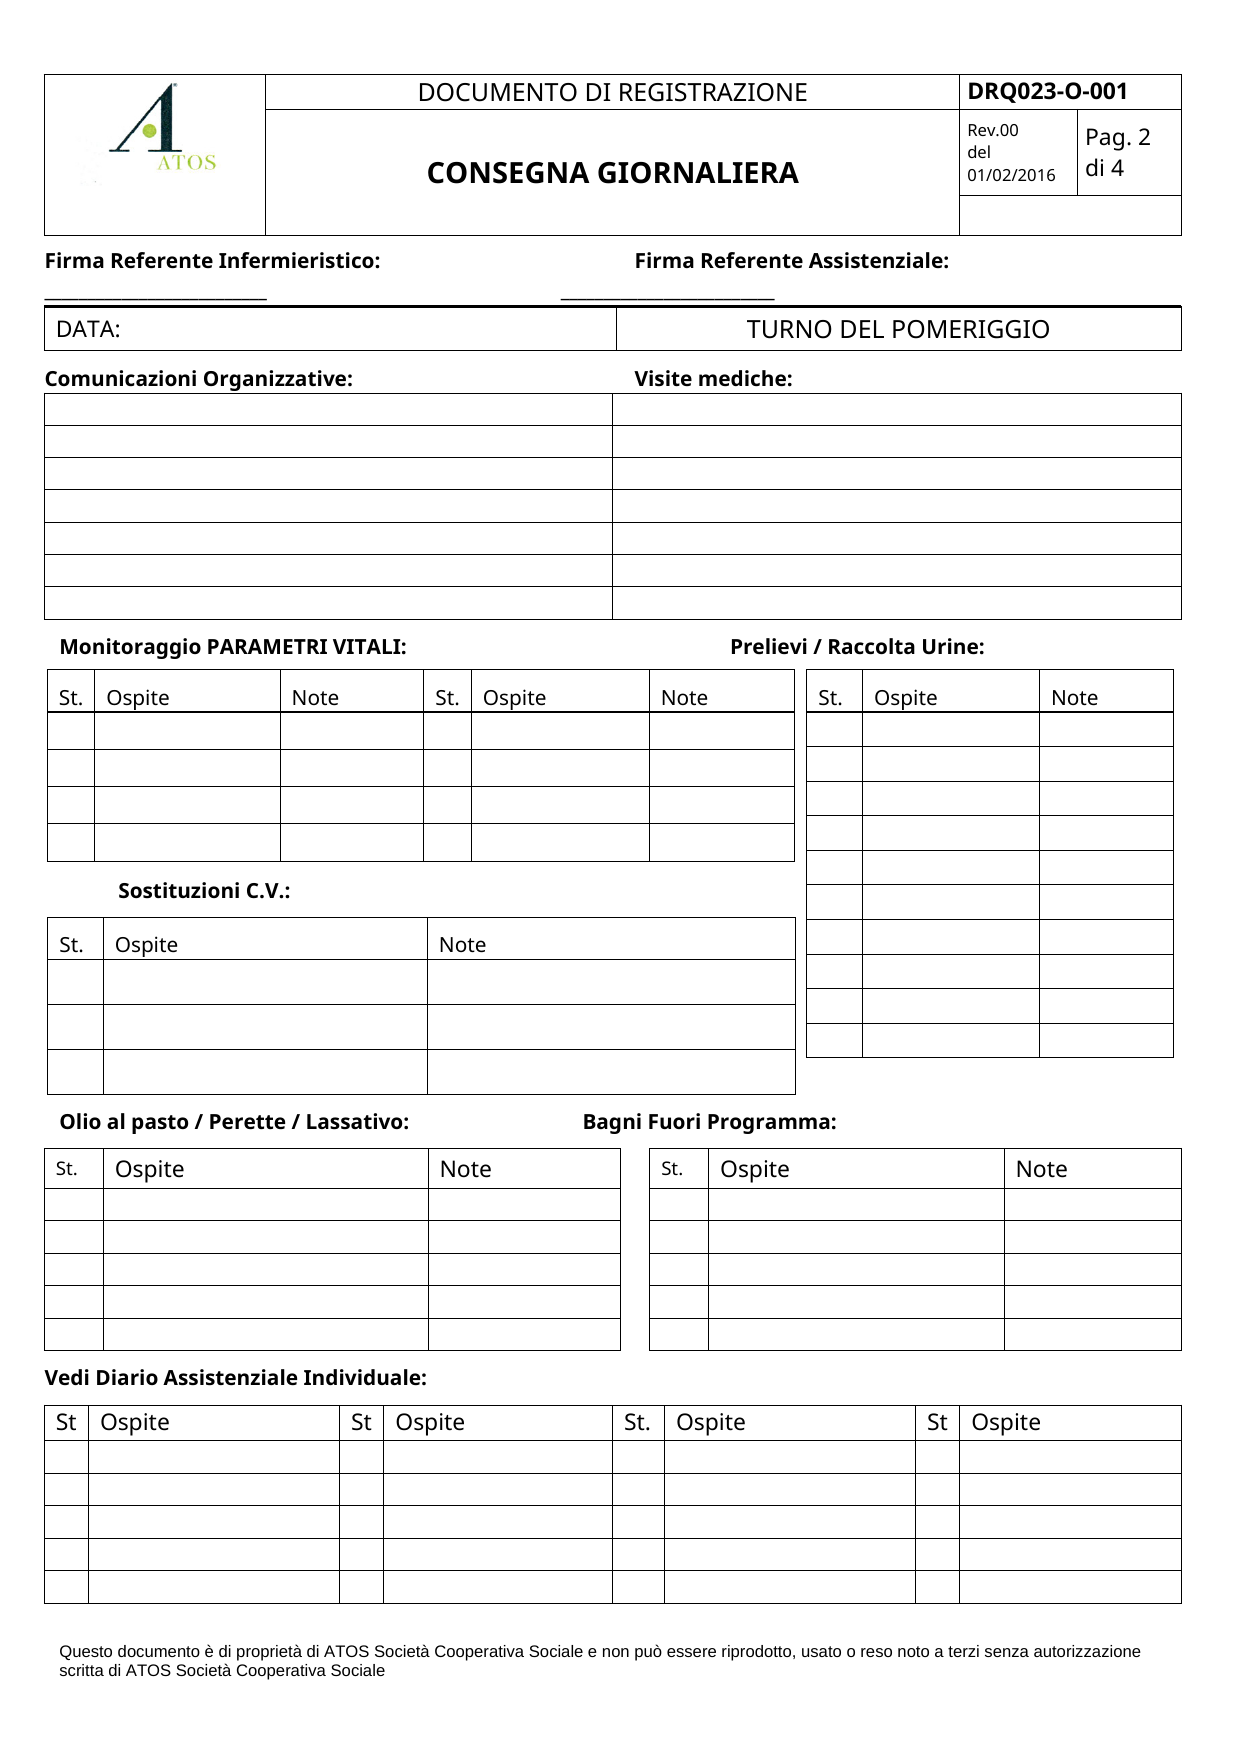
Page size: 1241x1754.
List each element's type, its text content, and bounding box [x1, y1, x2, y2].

table_cell [428, 960, 795, 1004]
table_cell [428, 1050, 795, 1093]
table_cell [650, 787, 794, 823]
table_cell [613, 587, 1181, 618]
table_cell [340, 1506, 383, 1537]
table_header [621, 1148, 649, 1187]
table_cell [45, 587, 612, 618]
table_cell [340, 1474, 383, 1505]
table_header DATA: [45, 308, 616, 350]
table_cell [807, 885, 862, 919]
table_header Ospite [104, 918, 427, 959]
table_header St. [340, 1406, 383, 1440]
text __________________________ _________________________ [44, 275, 1181, 305]
table_cell [1005, 1221, 1181, 1252]
table_cell [48, 750, 94, 786]
table_header Note [1040, 670, 1173, 711]
table_cell [45, 1189, 103, 1220]
table_cell [613, 490, 1181, 522]
table_cell [621, 1285, 649, 1317]
table_cell [424, 787, 471, 823]
table_cell [1040, 920, 1173, 953]
table_cell [45, 1474, 88, 1505]
table_cell [340, 1441, 383, 1472]
table_cell [960, 1571, 1181, 1602]
table_cell [429, 1254, 620, 1285]
table_cell [384, 1474, 612, 1505]
table_cell [472, 824, 649, 861]
table_cell [807, 955, 862, 988]
table_cell [650, 750, 794, 786]
table_cell [1040, 713, 1173, 746]
table_cell [709, 1254, 1004, 1285]
table_header Ospite [709, 1149, 1004, 1187]
table_cell [45, 1254, 103, 1285]
table_cell [95, 787, 280, 823]
table_cell [48, 787, 94, 823]
table_cell [45, 1539, 88, 1570]
table_cell [613, 1506, 664, 1537]
table_header Ospite [89, 1406, 339, 1440]
table_cell [424, 713, 471, 749]
table_cell [45, 426, 612, 457]
table_cell [863, 816, 1039, 850]
table_cell [613, 555, 1181, 586]
table_cell [281, 824, 423, 861]
table_cell [960, 1441, 1181, 1472]
table_header [613, 394, 1181, 425]
table_header Ospite [384, 1406, 612, 1440]
table_cell [45, 1221, 103, 1252]
table_cell [650, 1254, 708, 1285]
table_cell [621, 1253, 649, 1285]
table_cell [863, 955, 1039, 988]
table_header Note [429, 1149, 620, 1187]
table_header St. [424, 670, 471, 711]
table_cell [48, 824, 94, 861]
table_cell [621, 1318, 649, 1350]
table_header St. [45, 1149, 103, 1187]
table_cell [104, 1050, 427, 1093]
table_cell [45, 1441, 88, 1472]
table_cell [89, 1506, 339, 1537]
table_cell [650, 1189, 708, 1220]
table_header St. [613, 1406, 664, 1440]
table_cell [1040, 989, 1173, 1023]
table_cell [472, 713, 649, 749]
table_cell [429, 1221, 620, 1252]
table_cell [650, 1286, 708, 1317]
table_header Ospite [960, 1406, 1181, 1440]
table_cell [613, 1441, 664, 1472]
table_cell [1040, 885, 1173, 919]
table_header St. [45, 1406, 88, 1440]
table_header Ospite [665, 1406, 915, 1440]
table_cell [384, 1571, 612, 1602]
table_cell [665, 1571, 915, 1602]
table_cell [340, 1571, 383, 1602]
table_cell [665, 1539, 915, 1570]
table_cell [45, 555, 612, 586]
table_cell [1005, 1319, 1181, 1350]
table_cell [48, 960, 103, 1004]
table_cell [916, 1571, 959, 1602]
table_cell [104, 1286, 428, 1317]
table_cell [424, 750, 471, 786]
table_cell [665, 1441, 915, 1472]
table_cell [709, 1189, 1004, 1220]
table_cell [472, 787, 649, 823]
table_cell [95, 750, 280, 786]
table_header St. [916, 1406, 959, 1440]
table_cell [429, 1286, 620, 1317]
table_cell [472, 750, 649, 786]
table_cell [960, 1506, 1181, 1537]
table_cell [613, 1474, 664, 1505]
table_cell [384, 1539, 612, 1570]
table_cell [807, 989, 862, 1023]
table_cell [104, 1189, 428, 1220]
table_cell [104, 1221, 428, 1252]
text Vedi Diario Assistenziale Individuale: [44, 1363, 1181, 1392]
text Sostituzioni C.V.: [118, 876, 806, 904]
table_cell [45, 1319, 103, 1350]
table_cell [863, 1024, 1039, 1057]
table_cell [613, 523, 1181, 554]
table_cell [1040, 747, 1173, 781]
table_cell [863, 713, 1039, 746]
table_cell [45, 1506, 88, 1537]
table_header Note [281, 670, 423, 711]
text Comunicazioni Organizzative: Visite mediche: [44, 364, 1181, 392]
table_cell [621, 1188, 649, 1220]
table_cell [45, 1286, 103, 1317]
table_cell [104, 1254, 428, 1285]
table_cell [429, 1189, 620, 1220]
table_header Ospite [104, 1149, 428, 1187]
table_header Ospite [95, 670, 280, 711]
table_cell [863, 747, 1039, 781]
table_cell [1040, 1024, 1173, 1057]
table_header St. [807, 670, 862, 711]
table_cell [384, 1506, 612, 1537]
table_cell [960, 1539, 1181, 1570]
table_cell [48, 1050, 103, 1093]
table_header Note [650, 670, 794, 711]
table_cell [709, 1286, 1004, 1317]
table_cell [916, 1474, 959, 1505]
table_header Note [428, 918, 795, 959]
table_cell [89, 1539, 339, 1570]
table_cell [807, 782, 862, 815]
table_cell [665, 1474, 915, 1505]
table_cell [89, 1571, 339, 1602]
table_cell [1040, 851, 1173, 884]
table_header Ospite [863, 670, 1039, 711]
table_cell [863, 782, 1039, 815]
table_cell [863, 851, 1039, 884]
table_cell [863, 920, 1039, 953]
table_cell [1040, 816, 1173, 850]
table_cell [807, 816, 862, 850]
table_cell [613, 1571, 664, 1602]
table_header St. [48, 918, 103, 959]
picture [75, 75, 235, 186]
table_cell [340, 1539, 383, 1570]
table_cell [95, 713, 280, 749]
table_header St. [48, 670, 94, 711]
table_cell [709, 1221, 1004, 1252]
table_cell [650, 1221, 708, 1252]
table_cell [48, 713, 94, 749]
table_header Note [1005, 1149, 1181, 1187]
table_cell [807, 713, 862, 746]
table_cell [709, 1319, 1004, 1350]
table_cell [281, 750, 423, 786]
table_cell [104, 960, 427, 1004]
table_cell [1005, 1254, 1181, 1285]
table_cell [45, 490, 612, 522]
table_cell [665, 1506, 915, 1537]
table_cell [650, 1319, 708, 1350]
table_header Ospite [472, 670, 649, 711]
table_cell [916, 1506, 959, 1537]
table_header [45, 394, 612, 425]
table_cell [89, 1441, 339, 1472]
table_cell [863, 989, 1039, 1023]
table_cell [807, 747, 862, 781]
table_cell [916, 1539, 959, 1570]
table_cell [650, 713, 794, 749]
table_cell [613, 458, 1181, 489]
table_cell [807, 1024, 862, 1057]
table_cell [613, 426, 1181, 457]
table_cell [613, 1539, 664, 1570]
table_cell [863, 885, 1039, 919]
table_cell [960, 1474, 1181, 1505]
table_cell [281, 713, 423, 749]
table_cell [807, 920, 862, 953]
text Monitoraggio PARAMETRI VITALI: Prelievi / Raccolta Urine: [59, 632, 1181, 660]
table_cell [45, 1571, 88, 1602]
table_cell [89, 1474, 339, 1505]
table_cell [95, 824, 280, 861]
table_cell [1005, 1189, 1181, 1220]
table_cell [45, 458, 612, 489]
table_cell [429, 1319, 620, 1350]
table_cell [104, 1319, 428, 1350]
table_cell [45, 523, 612, 554]
table_header St. [650, 1149, 708, 1187]
table_cell [1040, 955, 1173, 988]
table_cell [1005, 1286, 1181, 1317]
table_cell [650, 824, 794, 861]
table_cell [48, 1005, 103, 1049]
table_header TURNO DEL POMERIGGIO [617, 308, 1181, 350]
text Firma Referente Infermieristico: Firma Referente Assistenziale: [44, 246, 1181, 275]
table_cell [384, 1441, 612, 1472]
table_cell [916, 1441, 959, 1472]
table_cell [1040, 782, 1173, 815]
table_cell [104, 1005, 427, 1049]
table_cell [428, 1005, 795, 1049]
table_cell [424, 824, 471, 861]
table_cell [621, 1220, 649, 1252]
text Olio al pasto / Perette / Lassativo: Bagni Fuori Programma: [59, 1107, 1181, 1135]
table_cell [807, 851, 862, 884]
table_cell [281, 787, 423, 823]
